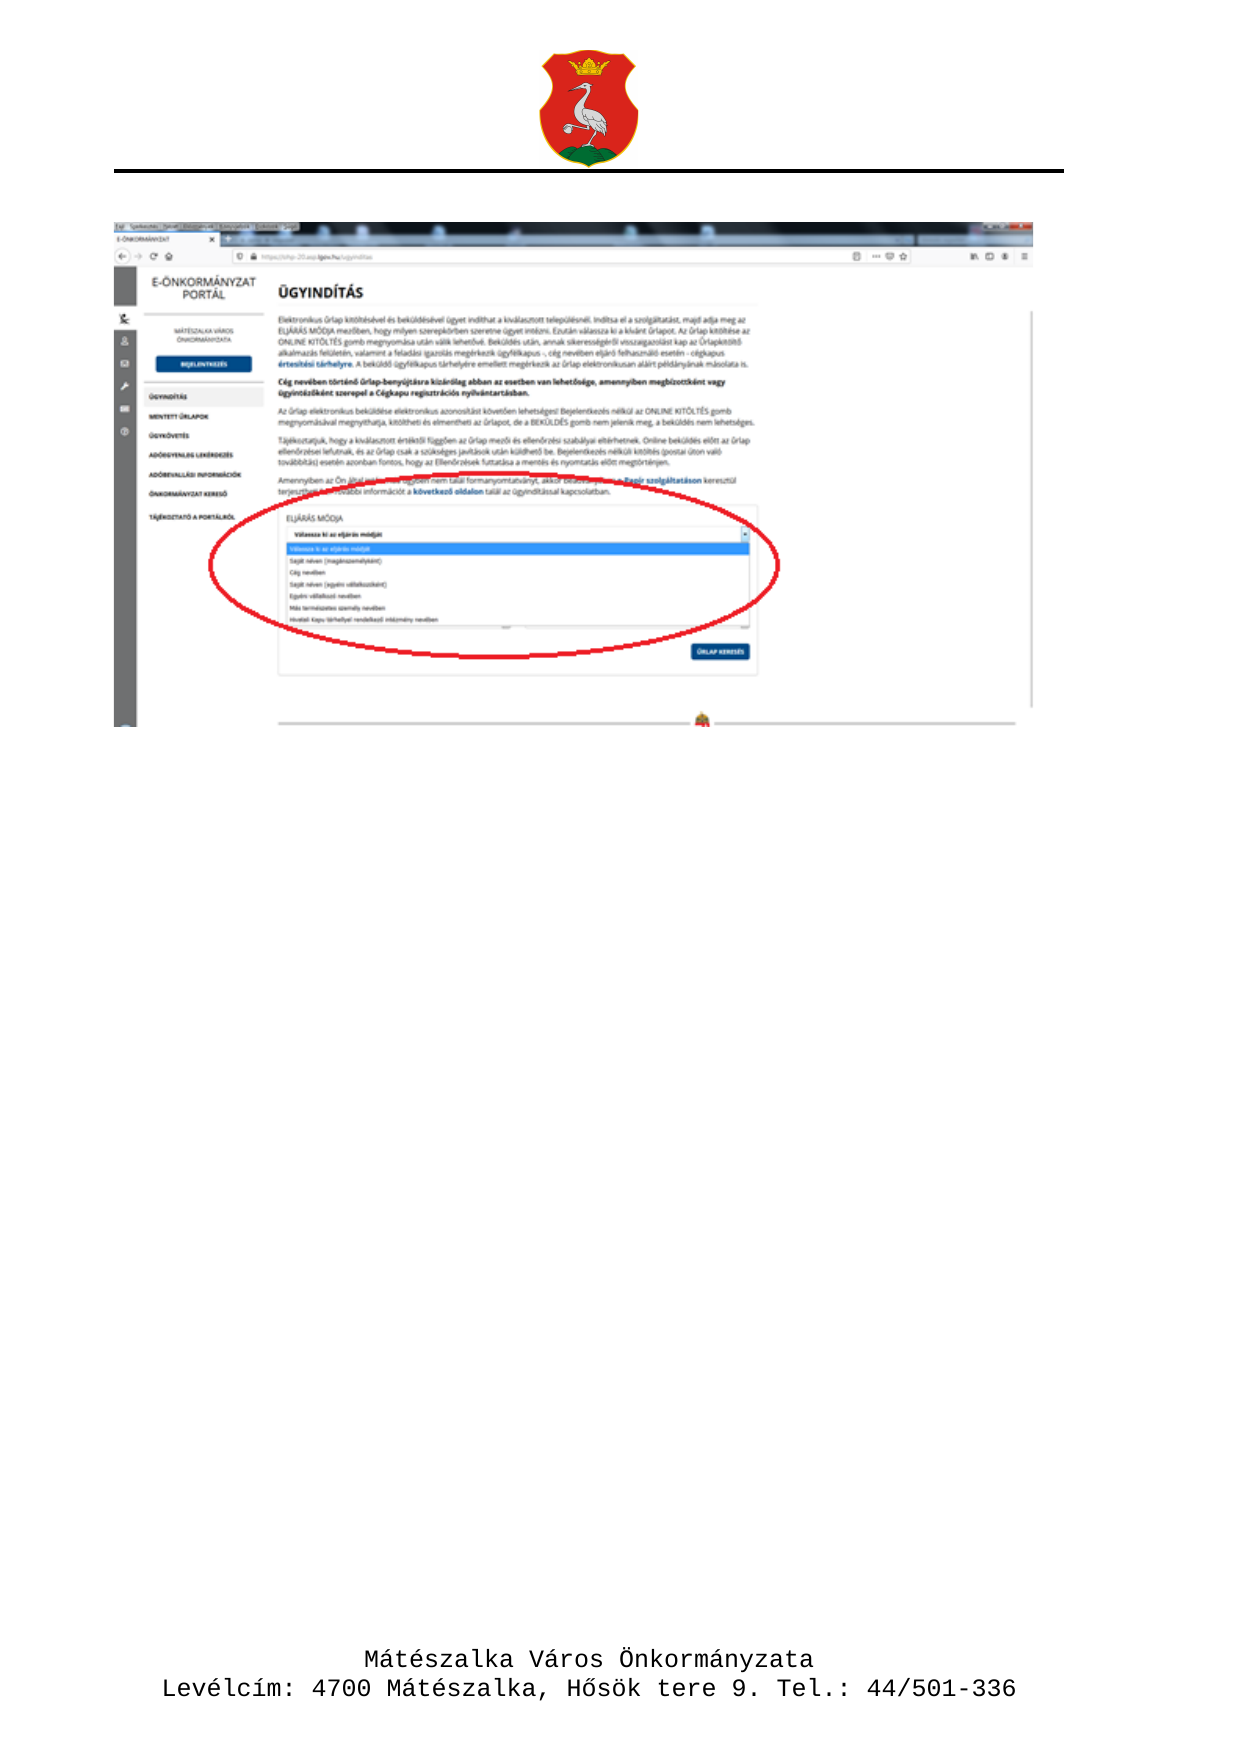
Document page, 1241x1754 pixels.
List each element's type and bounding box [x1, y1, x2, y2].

picture [539, 50, 639, 168]
picture [113, 222, 1034, 727]
